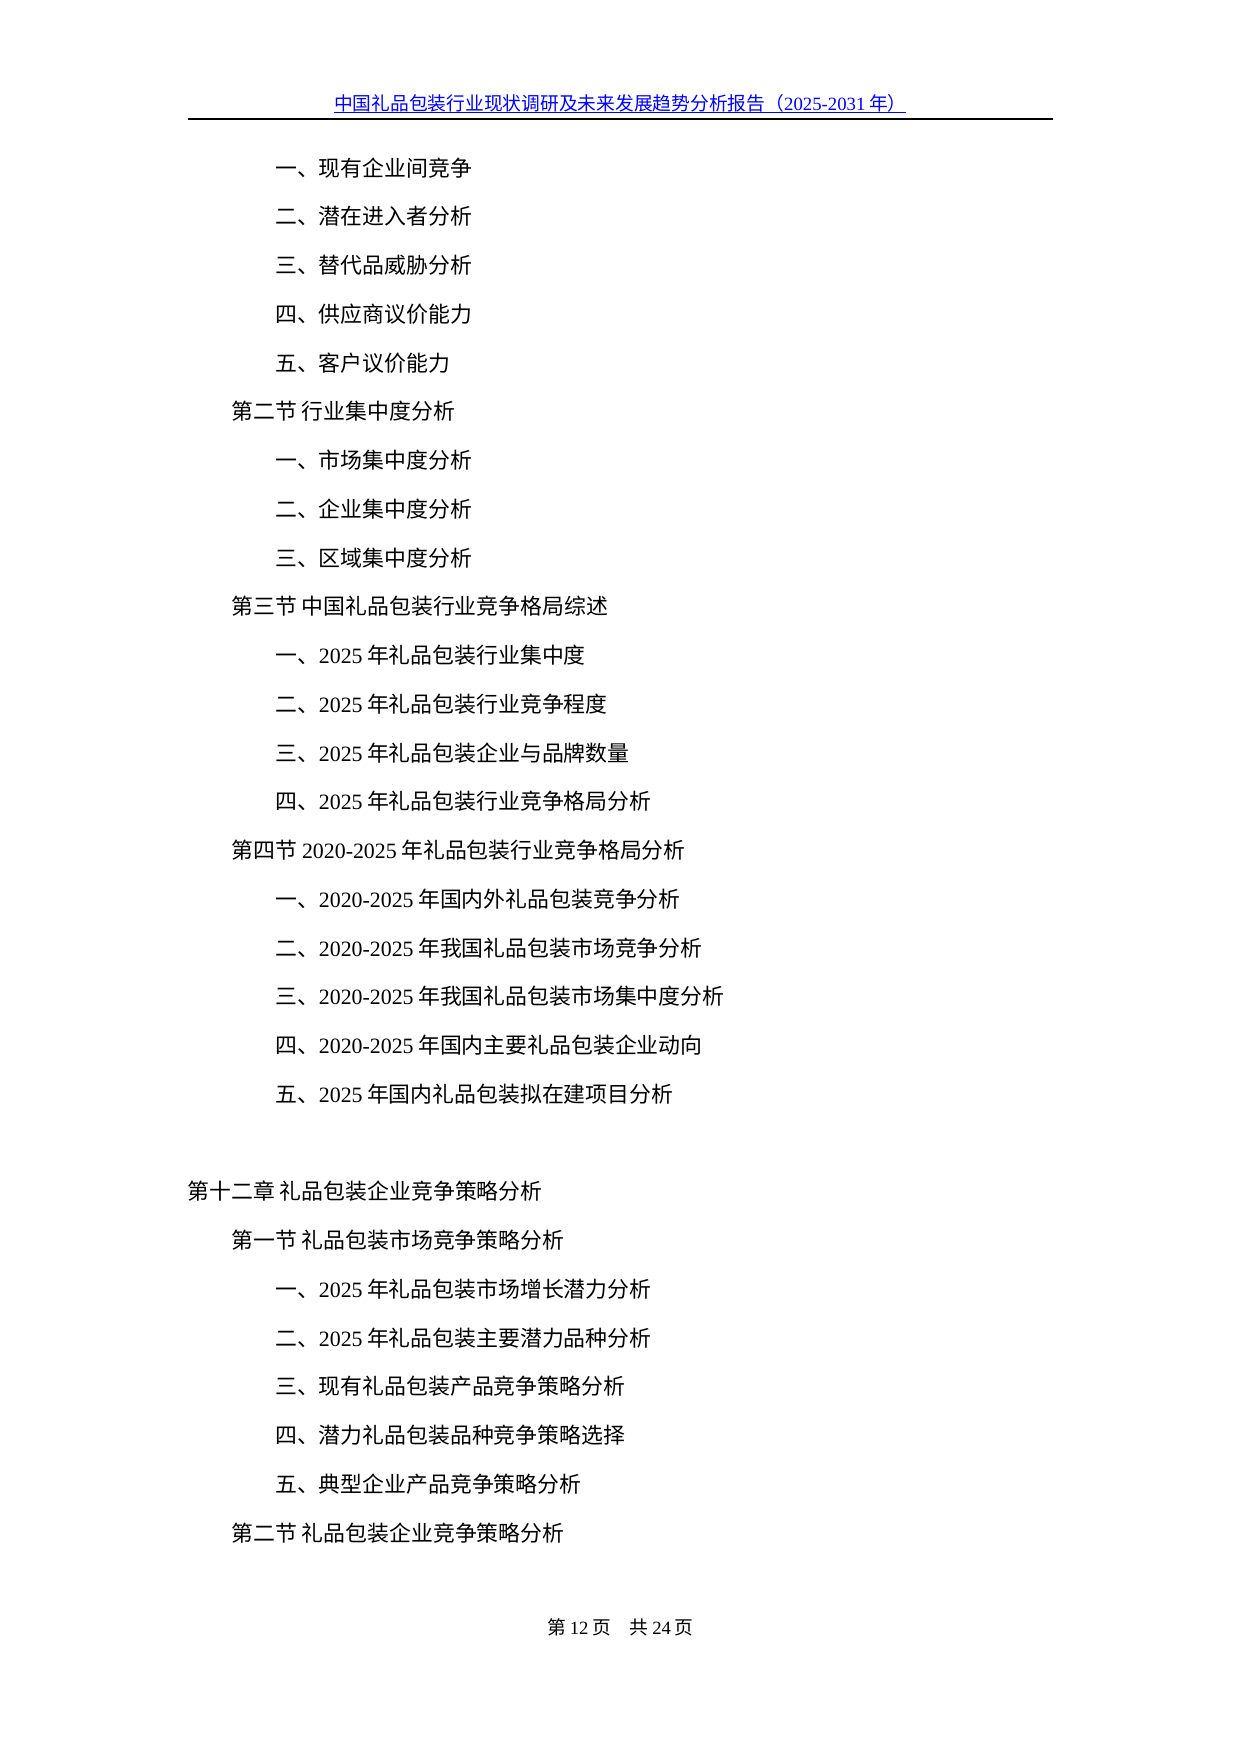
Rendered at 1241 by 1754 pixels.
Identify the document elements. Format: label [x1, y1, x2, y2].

text [187, 150, 1053, 1548]
